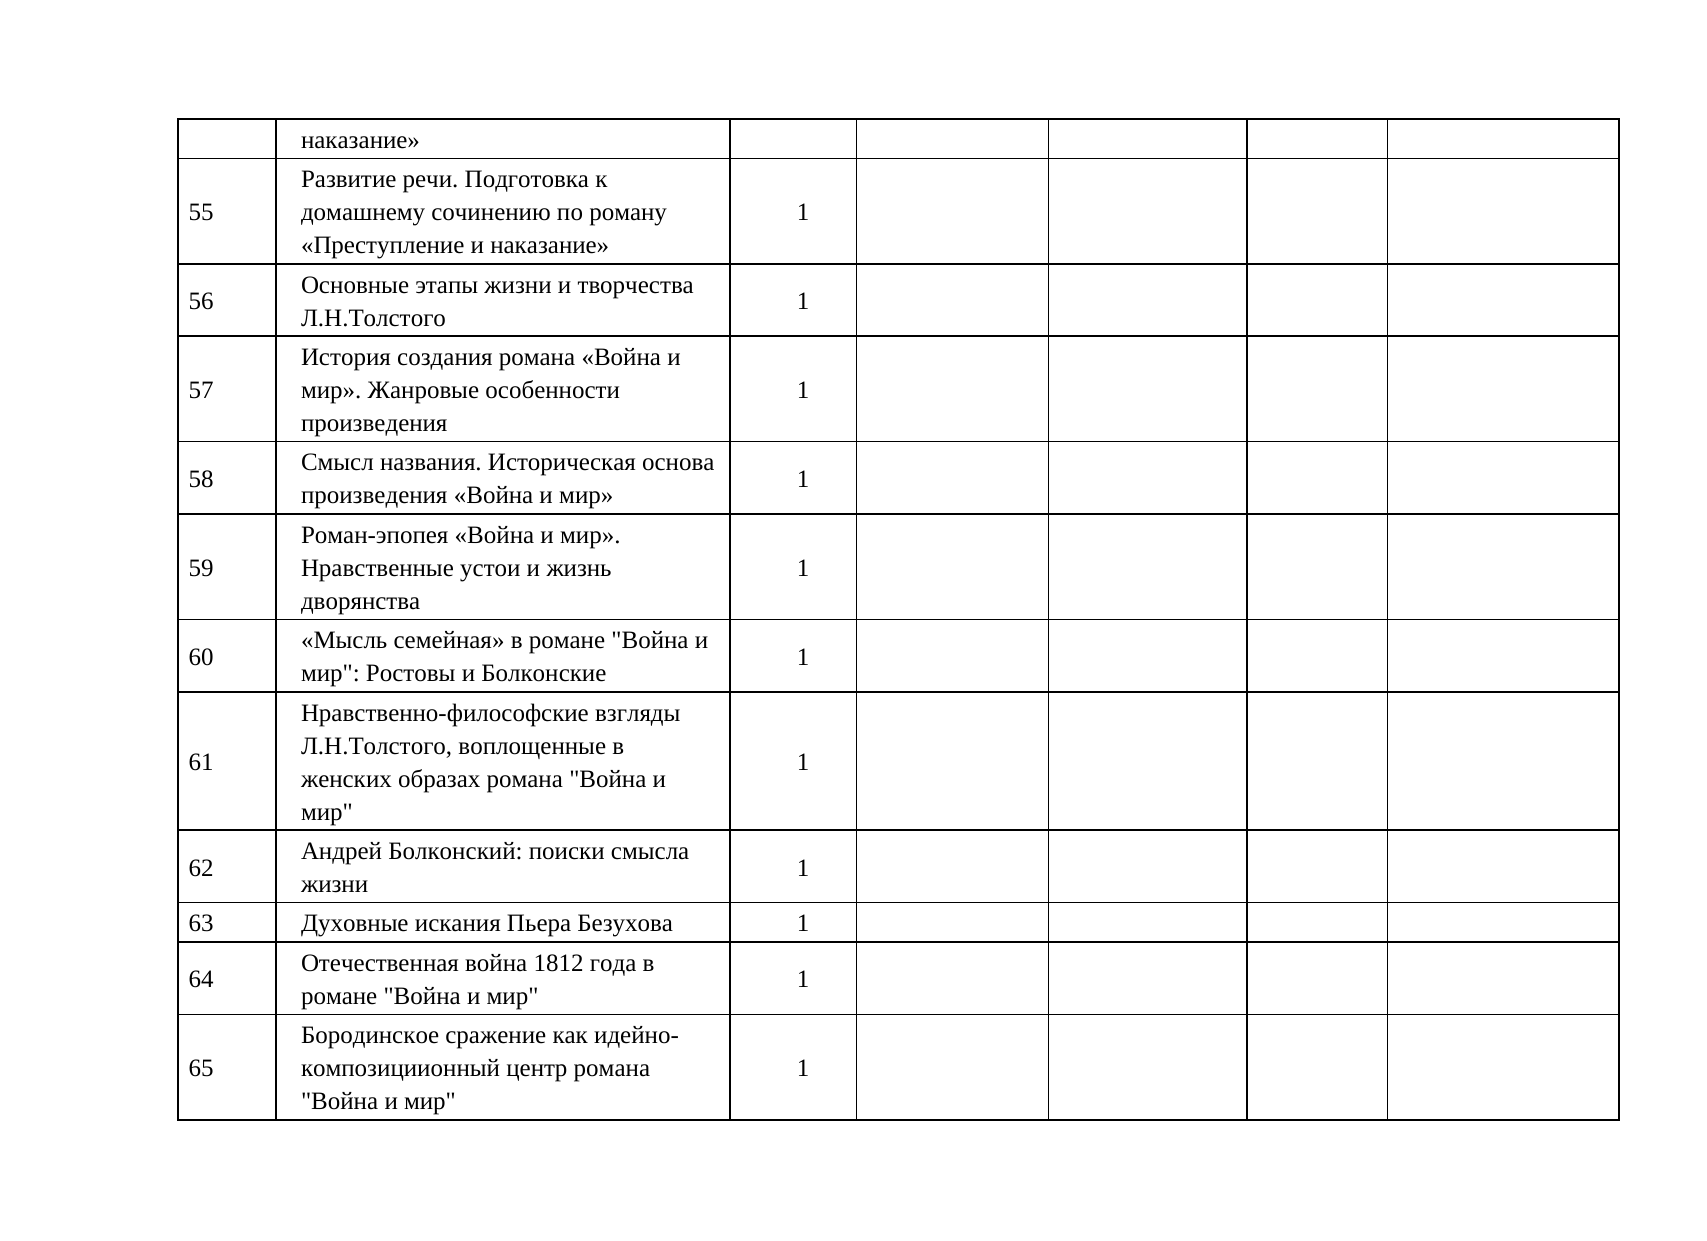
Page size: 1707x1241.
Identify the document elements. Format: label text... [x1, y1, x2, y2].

table_cell Бородинское сражение как идейно-композициионный центр романа "Война и мир" [277, 1015, 729, 1119]
table_cell 57 [179, 337, 275, 441]
table_cell [1388, 265, 1618, 335]
table_cell Нравственно-философские взгляды Л.Н.Толстого, воплощенные в женских образах романа "Война и мир" [277, 693, 729, 829]
table_cell Смысл названия. Историческая основа произведения «Война и мир» [277, 442, 729, 513]
table_cell 60 [179, 620, 275, 691]
table_cell [1248, 515, 1387, 618]
table_cell [1248, 620, 1387, 691]
table_cell 62 [179, 831, 275, 902]
table_cell [857, 693, 1048, 829]
table_cell «Мысль семейная» в романе "Война и мир": Ростовы и Болконские [277, 620, 729, 691]
table_cell 1 [731, 159, 856, 263]
table_cell 61 [179, 693, 275, 829]
table_cell Андрей Болконский: поиски смысла жизни [277, 831, 729, 902]
table_cell [857, 442, 1048, 513]
table_cell [1049, 831, 1246, 902]
table_cell [1049, 693, 1246, 829]
table_cell 58 [179, 442, 275, 513]
table_cell Духовные искания Пьера Безухова [277, 903, 729, 941]
table_cell [1049, 120, 1246, 157]
table_cell Основные этапы жизни и творчества Л.Н.Толстого [277, 265, 729, 335]
table_cell [1388, 515, 1618, 618]
table_cell [857, 265, 1048, 335]
table_cell 55 [179, 159, 275, 263]
table_cell [1049, 515, 1246, 618]
table_cell [857, 943, 1048, 1013]
table_cell 1 [731, 903, 856, 941]
table_cell [1248, 159, 1387, 263]
table_cell Отечественная война 1812 года в романе "Война и мир" [277, 943, 729, 1013]
table_cell [857, 120, 1048, 157]
table_cell 1 [731, 831, 856, 902]
table_cell [1248, 1015, 1387, 1119]
table_cell [1388, 620, 1618, 691]
table_cell [1248, 337, 1387, 441]
table_cell [1049, 159, 1246, 263]
table_cell [1049, 265, 1246, 335]
table_cell Роман-эпопея «Война и мир». Нравственные устои и жизнь дворянства [277, 515, 729, 618]
table_cell Развитие речи. Подготовка к домашнему сочинению по роману «Преступление и наказание» [277, 159, 729, 263]
table_cell 1 [731, 265, 856, 335]
table_cell 1 [731, 120, 856, 157]
table_cell [1248, 442, 1387, 513]
table_cell [1248, 903, 1387, 941]
table_cell [857, 903, 1048, 941]
table_cell 63 [179, 903, 275, 941]
table_cell [1248, 693, 1387, 829]
table_cell [1049, 442, 1246, 513]
table_cell 1 [731, 337, 856, 441]
table_cell [1248, 943, 1387, 1013]
table_cell 1 [731, 515, 856, 618]
table_cell История создания романа «Война и мир». Жанровые особенности произведения [277, 337, 729, 441]
table_cell [1388, 1015, 1618, 1119]
table_cell 1 [731, 620, 856, 691]
table_cell [1388, 337, 1618, 441]
table_cell [857, 1015, 1048, 1119]
table_cell [1388, 903, 1618, 941]
table_cell [1388, 831, 1618, 902]
table_cell 64 [179, 943, 275, 1013]
table_cell [857, 337, 1048, 441]
table_cell [1049, 337, 1246, 441]
table_cell [1248, 265, 1387, 335]
table_cell [1049, 1015, 1246, 1119]
table_cell [1388, 943, 1618, 1013]
table_cell [857, 831, 1048, 902]
table_cell 54 [179, 120, 275, 157]
table_cell [857, 620, 1048, 691]
table_cell 56 [179, 265, 275, 335]
table_cell 65 [179, 1015, 275, 1119]
table_cell 1 [731, 1015, 856, 1119]
table_cell 1 [731, 693, 856, 829]
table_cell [277, 120, 729, 157]
table_cell 1 [731, 943, 856, 1013]
table_cell [1049, 943, 1246, 1013]
table_cell 59 [179, 515, 275, 618]
table_cell [1388, 159, 1618, 263]
table_cell 1 [731, 442, 856, 513]
table_cell [857, 515, 1048, 618]
table_cell [1388, 693, 1618, 829]
table_cell [1049, 620, 1246, 691]
table_cell [857, 159, 1048, 263]
table_cell [1248, 120, 1387, 157]
table_cell [1248, 831, 1387, 902]
table_cell [1049, 903, 1246, 941]
table_cell [1388, 120, 1618, 157]
table_cell [1388, 442, 1618, 513]
